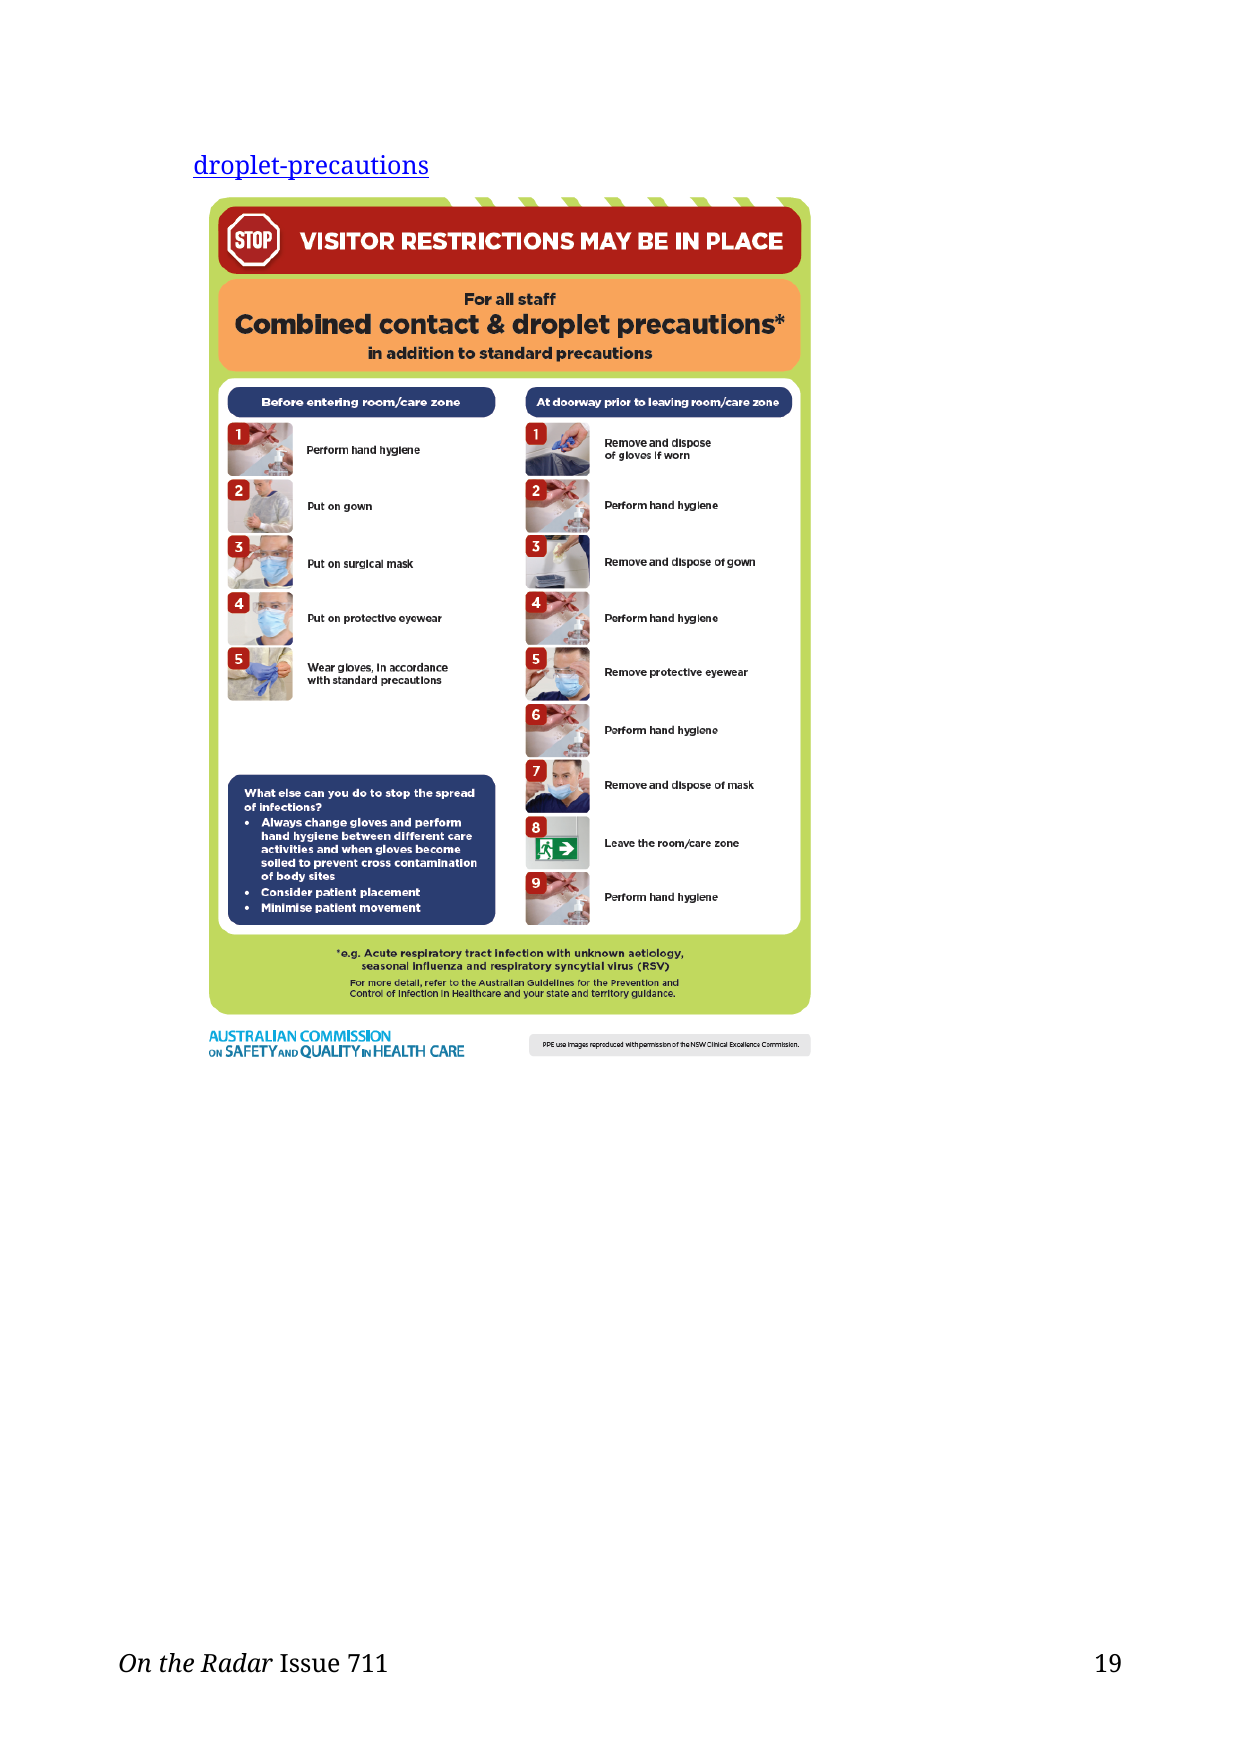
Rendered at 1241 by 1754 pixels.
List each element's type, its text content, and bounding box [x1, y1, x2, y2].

picture [193, 181, 827, 1076]
